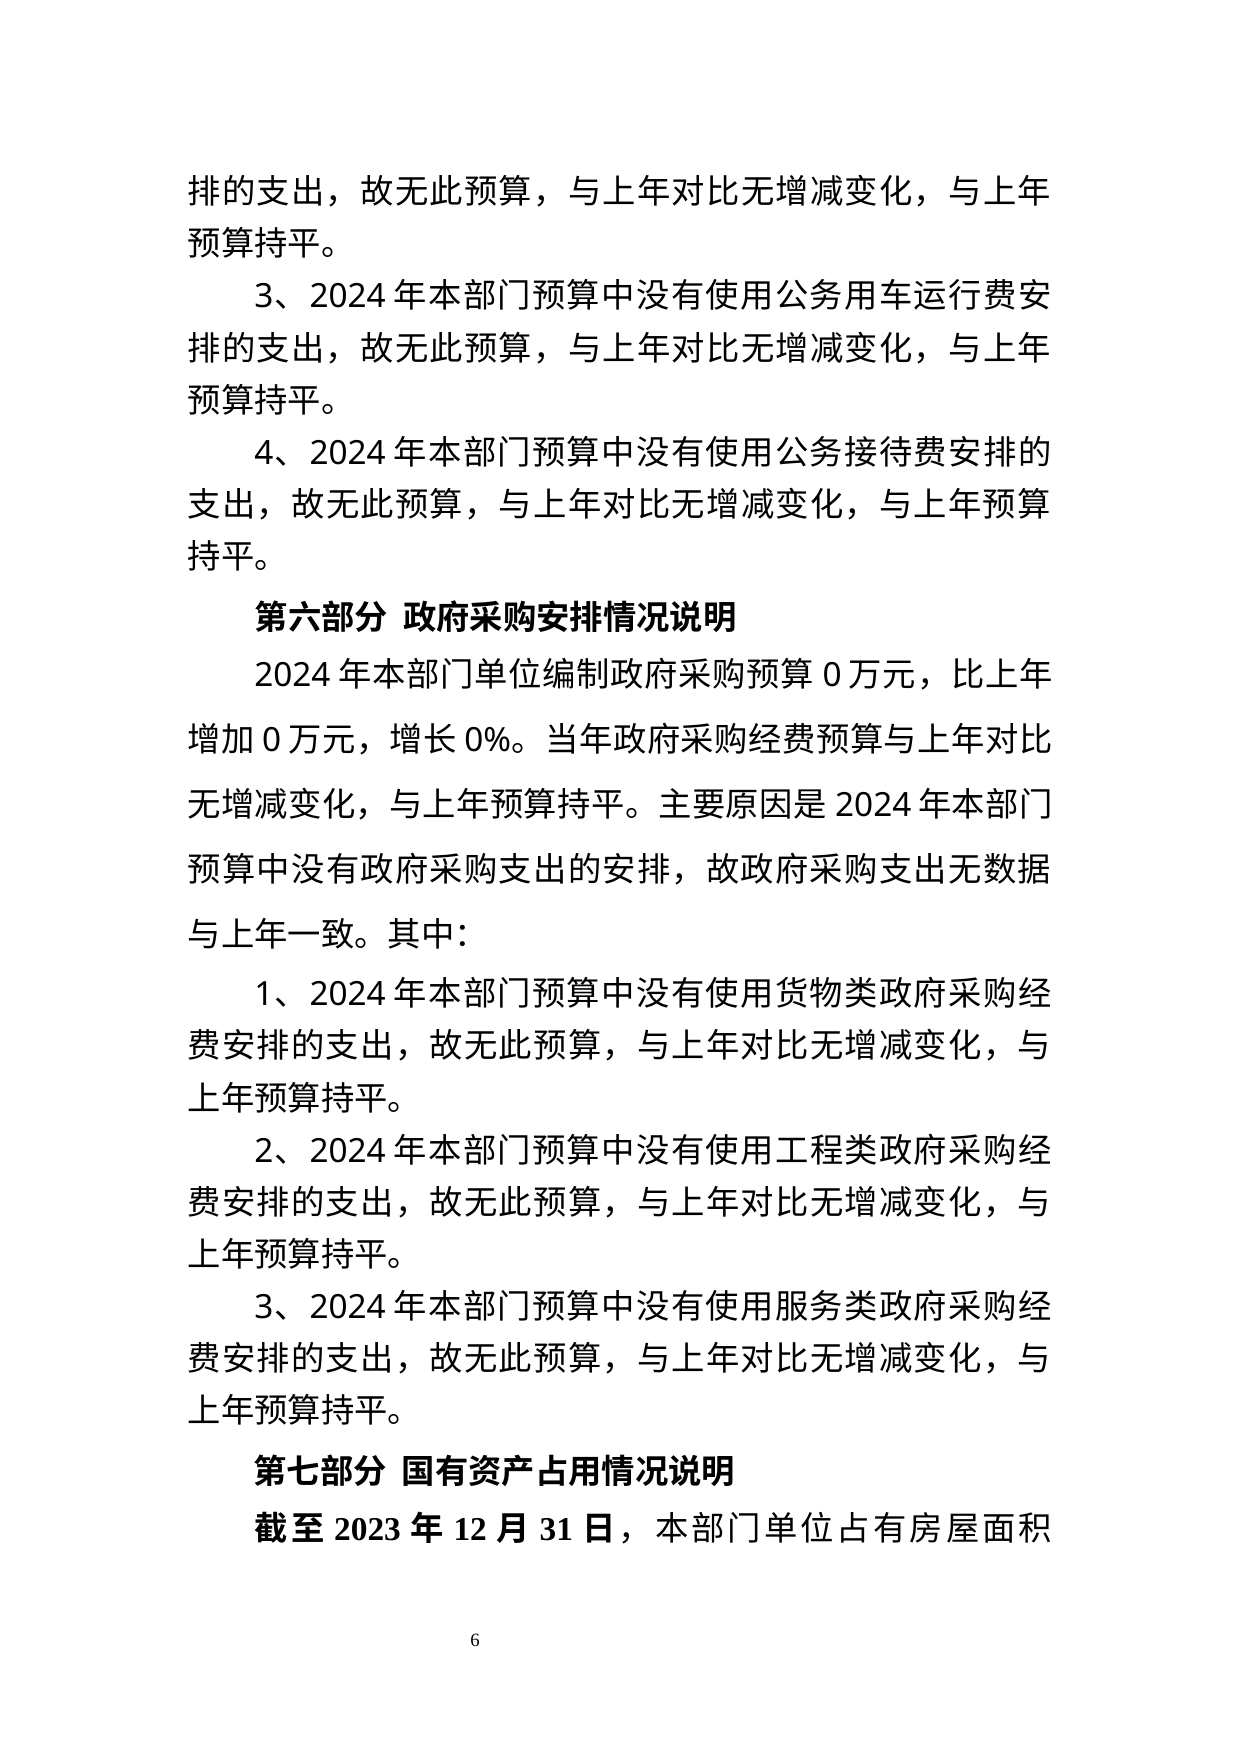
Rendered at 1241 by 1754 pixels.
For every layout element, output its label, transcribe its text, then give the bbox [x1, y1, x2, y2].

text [187, 1493, 1053, 1558]
text 2024年本部门单位编制政府采购预算0万元，比上年增加0万元，增长0%。当年政府采购经费预算与上年对比无增减变化，与上年预算持平。主要原因是2024年本部门预算中没有政府采购支出的安排，故政府采购支出无数据，与上年一致。其中： [187, 639, 1053, 964]
text 3、2024年本部门预算中没有使用公务用车运行费安排的支出，故无此预算，与上年对比无增减变化，与上年预算持平。 [187, 266, 1053, 422]
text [187, 162, 1053, 266]
text 2、2024年本部门预算中没有使用工程类政府采购经费安排的支出，故无此预算，与上年对比无增减变化，与上年预算持平。 [187, 1120, 1053, 1277]
text 第六部分 政府采购安排情况说明 [187, 579, 1053, 639]
text 第七部分 国有资产占用情况说明 [187, 1433, 1053, 1493]
text 1、2024年本部门预算中没有使用货物类政府采购经费安排的支出，故无此预算，与上年对比无增减变化，与上年预算持平。 [187, 964, 1053, 1120]
text 3、2024年本部门预算中没有使用服务类政府采购经费安排的支出，故无此预算，与上年对比无增减变化，与上年预算持平。 [187, 1277, 1053, 1433]
text 4、2024年本部门预算中没有使用公务接待费安排的支出，故无此预算，与上年对比无增减变化，与上年预算持平。 [187, 422, 1053, 579]
